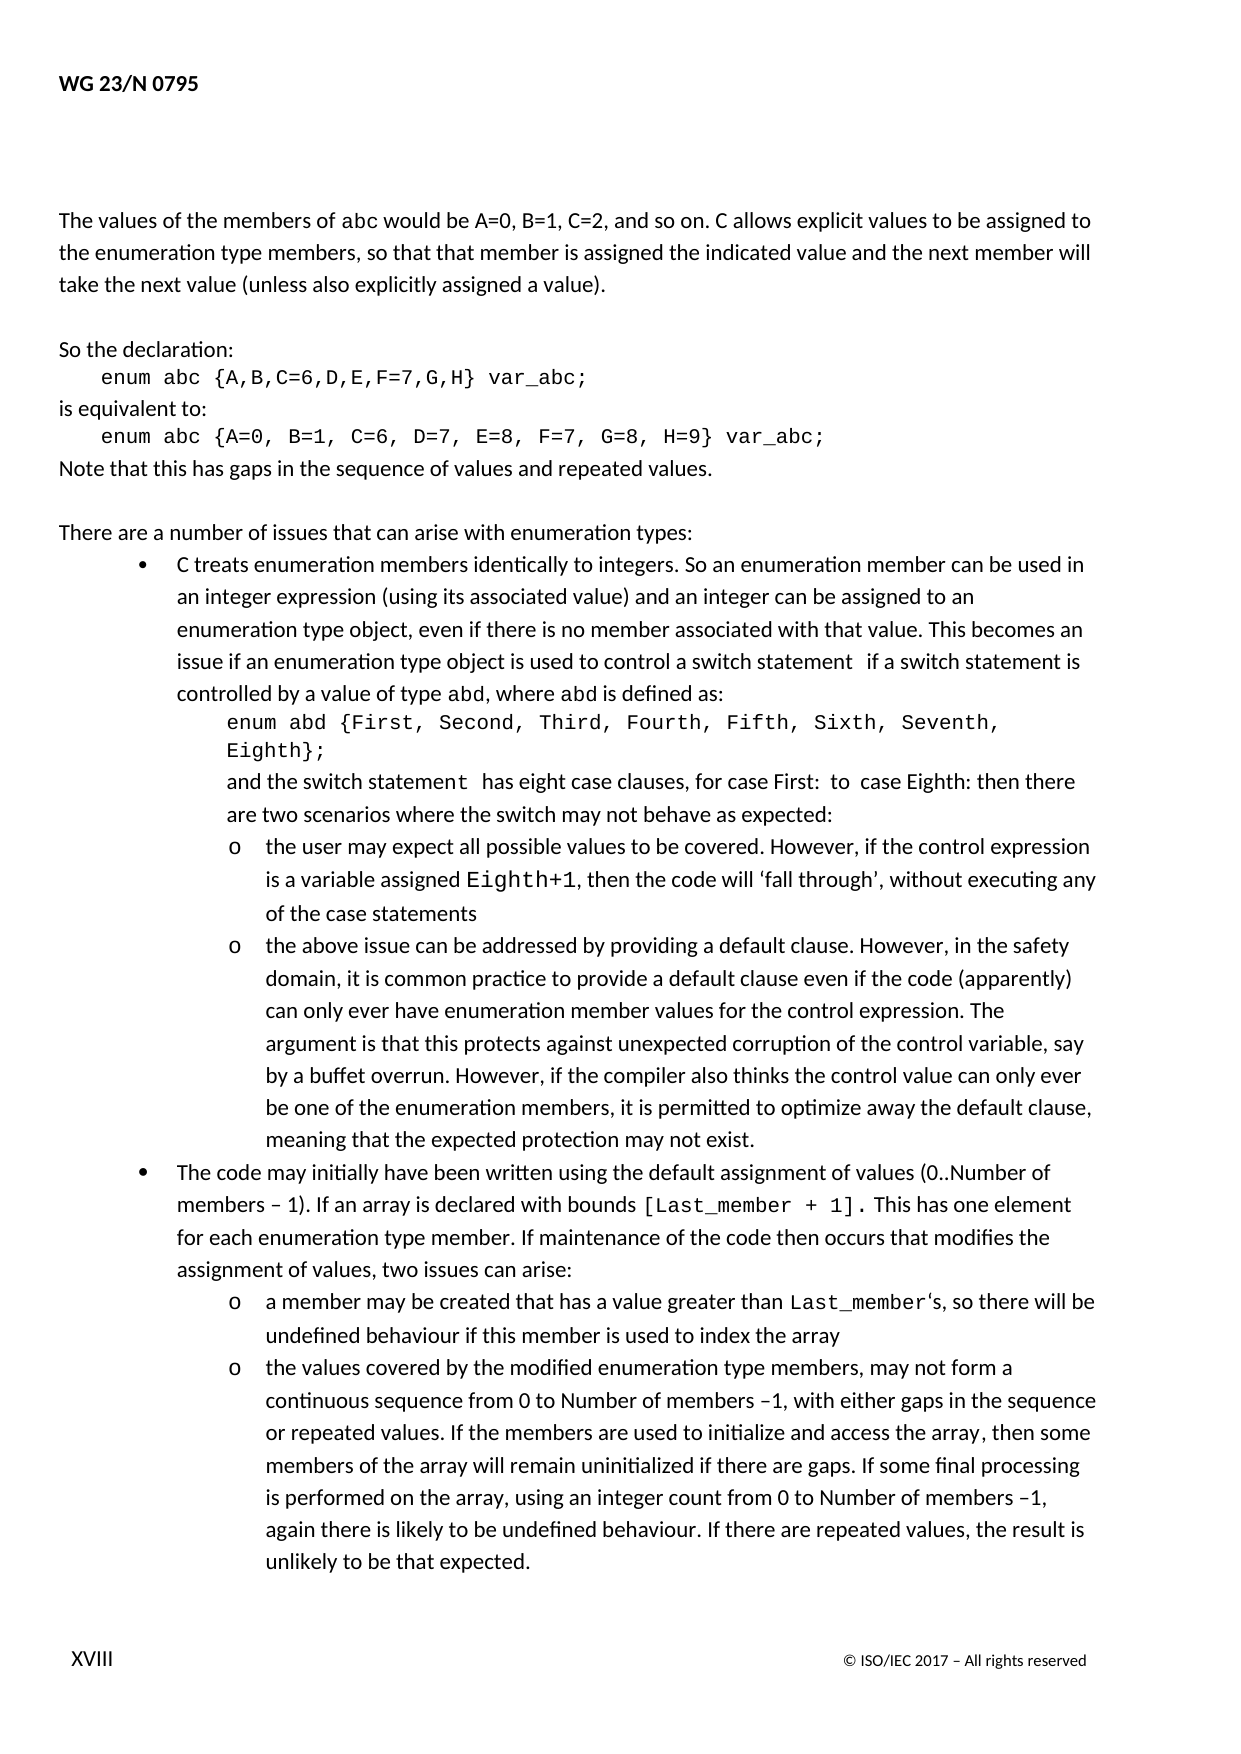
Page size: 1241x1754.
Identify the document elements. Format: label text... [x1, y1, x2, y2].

text So the declaration: [58, 335, 1099, 363]
text is equivalent to: [58, 394, 1099, 422]
text Note that this has gaps in the sequence of values and repeated values. [58, 454, 1099, 482]
list the user may expect all possible values to be covered. However, if the control expression is a variable assigned Eighth+1, then the code will ‘fall through’, without executing any of the case statements [228, 832, 1099, 927]
text enum abc {A,B,C=6,D,E,F=7,G,H} var_abc; [58, 367, 1099, 391]
list C treats enumeration members identically to integers. So an enumeration member can be used in an integer expression (using its associated value) and an integer can be assigned to an enumeration type object, even if there is no member associated with that value. This becomes an issue if an enumeration type object is used to control a switch statement if a switch statement is controlled by a value of type abd, where abd is defined as: [139, 550, 1099, 708]
text enum abc {A=0, B=1, C=6, D=7, E=8, F=7, G=8, H=9} var_abc; [58, 427, 1099, 450]
list the values covered by the modified enumeration type members, may not form a continuous sequence from 0 to Number of members –1, with either gaps in the sequence or repeated values. If the members are used to initialize and access the array, then some members of the array will remain uninitialized if there are gaps. If some final processing is performed on the array, using an integer count from 0 to Number of members –1, again there is likely to be undefined behaviour. If there are repeated values, the result is unlikely to be that expected. [228, 1353, 1099, 1575]
list The code may initially have been written using the default assignment of values (0..Number of members – 1). If an array is declared with bounds [Last_member + 1]. This has one element for each enumeration type member. If maintenance of the code then occurs that modifies the assignment of values, two issues can arise: [139, 1158, 1099, 1283]
list the above issue can be addressed by providing a default clause. However, in the safety domain, it is common practice to provide a default clause even if the code (apparently) can only ever have enumeration member values for the control expression. The argument is that this protects against unexpected corruption of the control variable, say by a buffet overrun. However, if the compiler also thinks the control value can only ever be one of the enumeration members, it is permitted to optimize away the default clause, meaning that the expected protection may not exist. [228, 931, 1099, 1153]
text There are a number of issues that can arise with enumeration types: [58, 518, 1099, 546]
text enum abd {First, Second, Third, Fourth, Fifth, Sixth, Seventh, Eighth}; and the switch statement has eight case clauses, for case First: to case Eighth: then there are two scenarios where the switch may not behave as expected: [226, 712, 1099, 828]
text The values of the members of abc would be A=0, B=1, C=2, and so on. C allows explicit values to be assigned to the enumeration type members, so that that member is assigned the indicated value and the next member will take the next value (unless also explicitly assigned a value). [58, 206, 1099, 299]
list a member may be created that has a value greater than Last_member‘s, so there will be undefined behaviour if this member is used to index the array [228, 1287, 1099, 1349]
